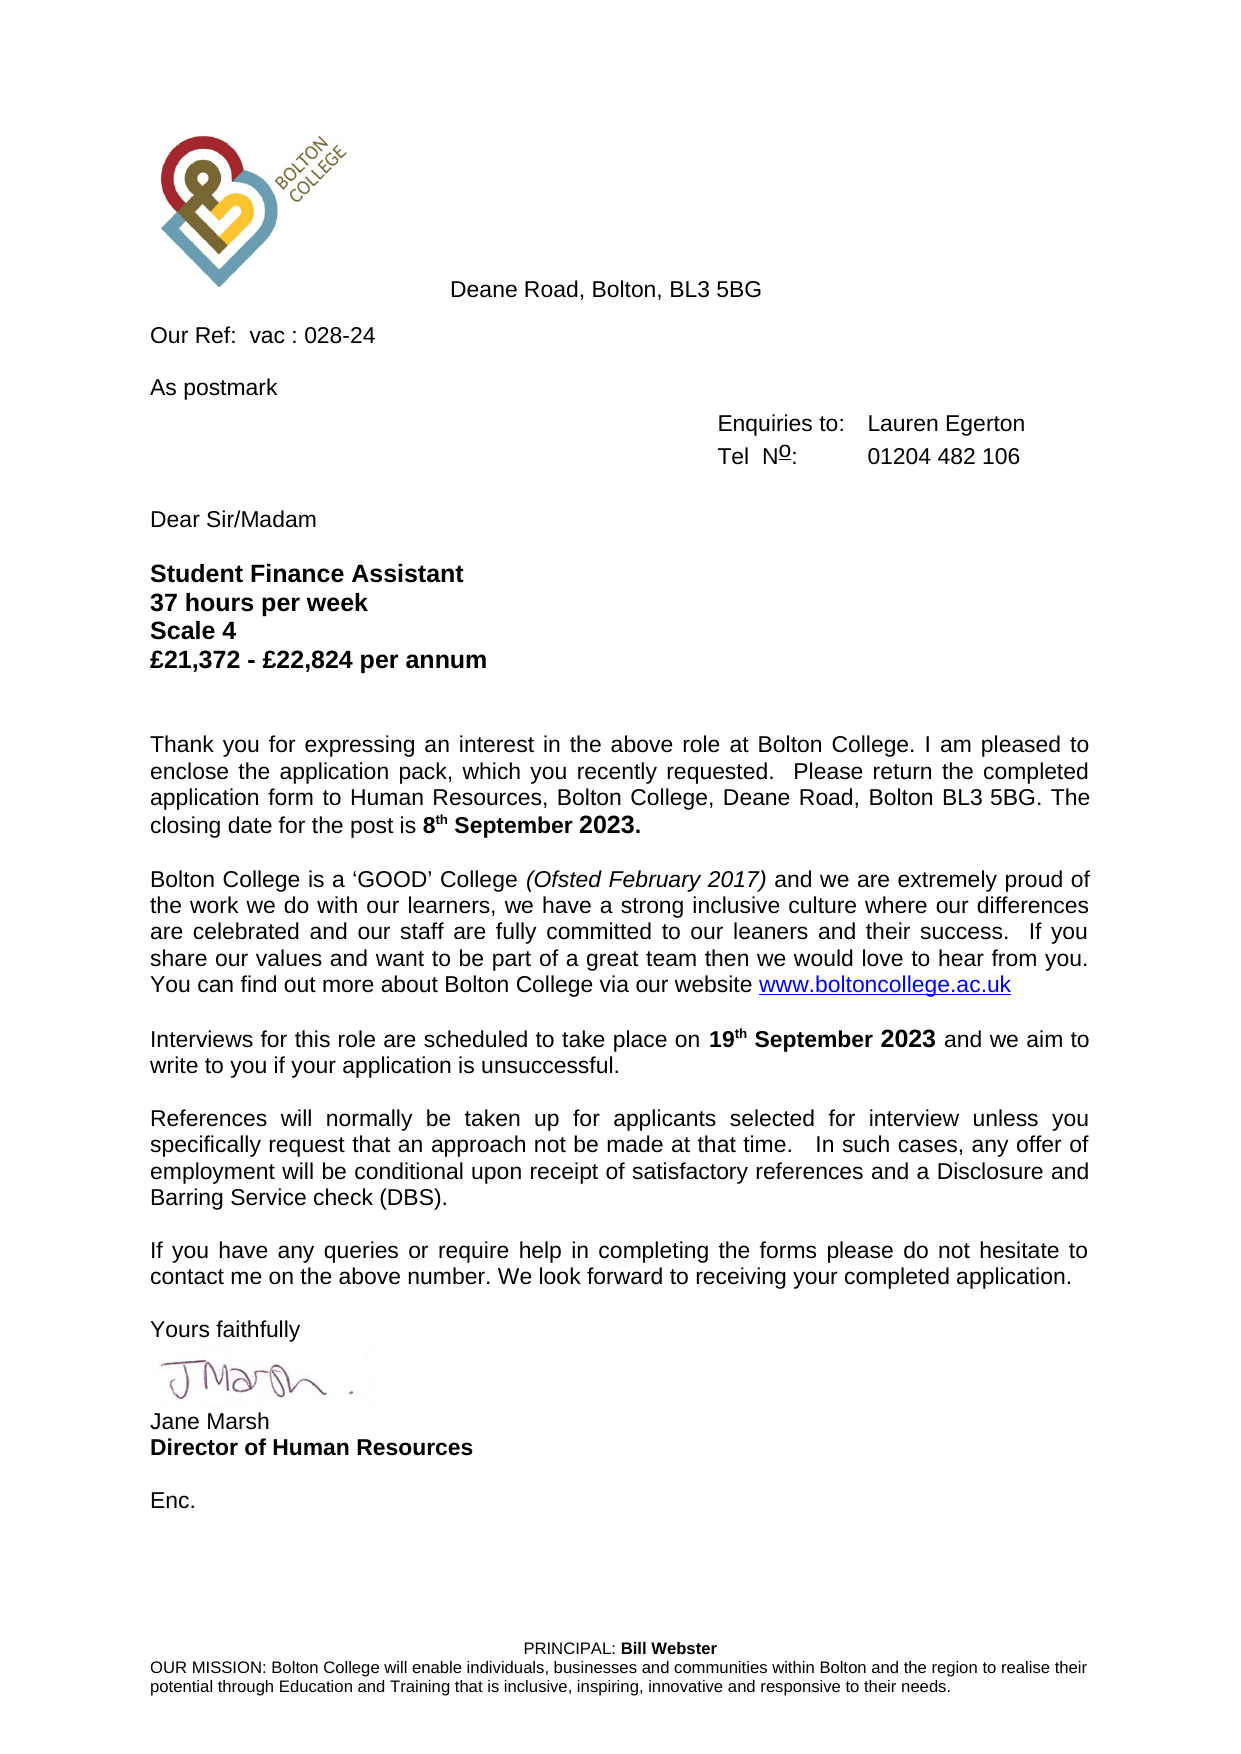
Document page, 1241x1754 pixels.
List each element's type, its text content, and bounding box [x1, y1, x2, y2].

text References will normally be taken up for applicants selected for interview unless you specifically request that an approach not be made at that time. In such cases, any offer of employment will be conditional upon receipt of satisfactory references and a Disclosure and Barring Service check (DBS). [150, 1105, 1090, 1211]
text Enquiries to: Lauren Egerton [717, 409, 1199, 436]
text Interviews for this role are scheduled to take place on 19th September 2023 and we aim to write to you if your application is unsuccessful. [150, 1024, 1090, 1079]
text Our Ref: vac : 028-24 [150, 322, 1090, 348]
text Enc. [150, 1487, 1090, 1513]
text Dear Sir/Madam [150, 506, 1062, 532]
text As postmark [150, 374, 1090, 401]
text Thank you for expressing an interest in the above role at Bolton College. I am pleased to enclose the application pack, which you recently requested. Please return the completed application form to Human Resources, Bolton College, Deane Road, Bolton BL3 5BG. The closing date for the post is 8th September 2023. [150, 731, 1090, 839]
text Student Finance Assistant [150, 559, 1090, 588]
text £21,372 - £22,824 per annum [150, 645, 1090, 674]
text If you have any queries or require help in completing the forms please do not hesitate to contact me on the above number. We look forward to receiving your completed application. [150, 1237, 1090, 1289]
text Bolton College is a ‘GOOD’ College (Ofsted February 2017) and we are extremely proud of the work we do with our learners, we have a strong inclusive culture where our differences are celebrated and our staff are fully committed to our leaners and their success. If you share our values and want to be part of a great team then we would love to hear from you. You can find out more about Bolton College via our website www.boltoncollege.ac.uk [150, 866, 1090, 997]
text Jane Marsh [150, 1408, 1062, 1434]
text Director of Human Resources [150, 1434, 1062, 1461]
text Scale 4 [150, 616, 1090, 645]
text Tel No: 01204 482 106 [717, 436, 1199, 469]
picture [150, 1342, 375, 1408]
picture [150, 125, 357, 298]
text Yours faithfully [150, 1316, 1062, 1342]
text Deane Road, Bolton, BL3 5BG [150, 126, 1090, 302]
text 37 hours per week [150, 588, 1090, 616]
